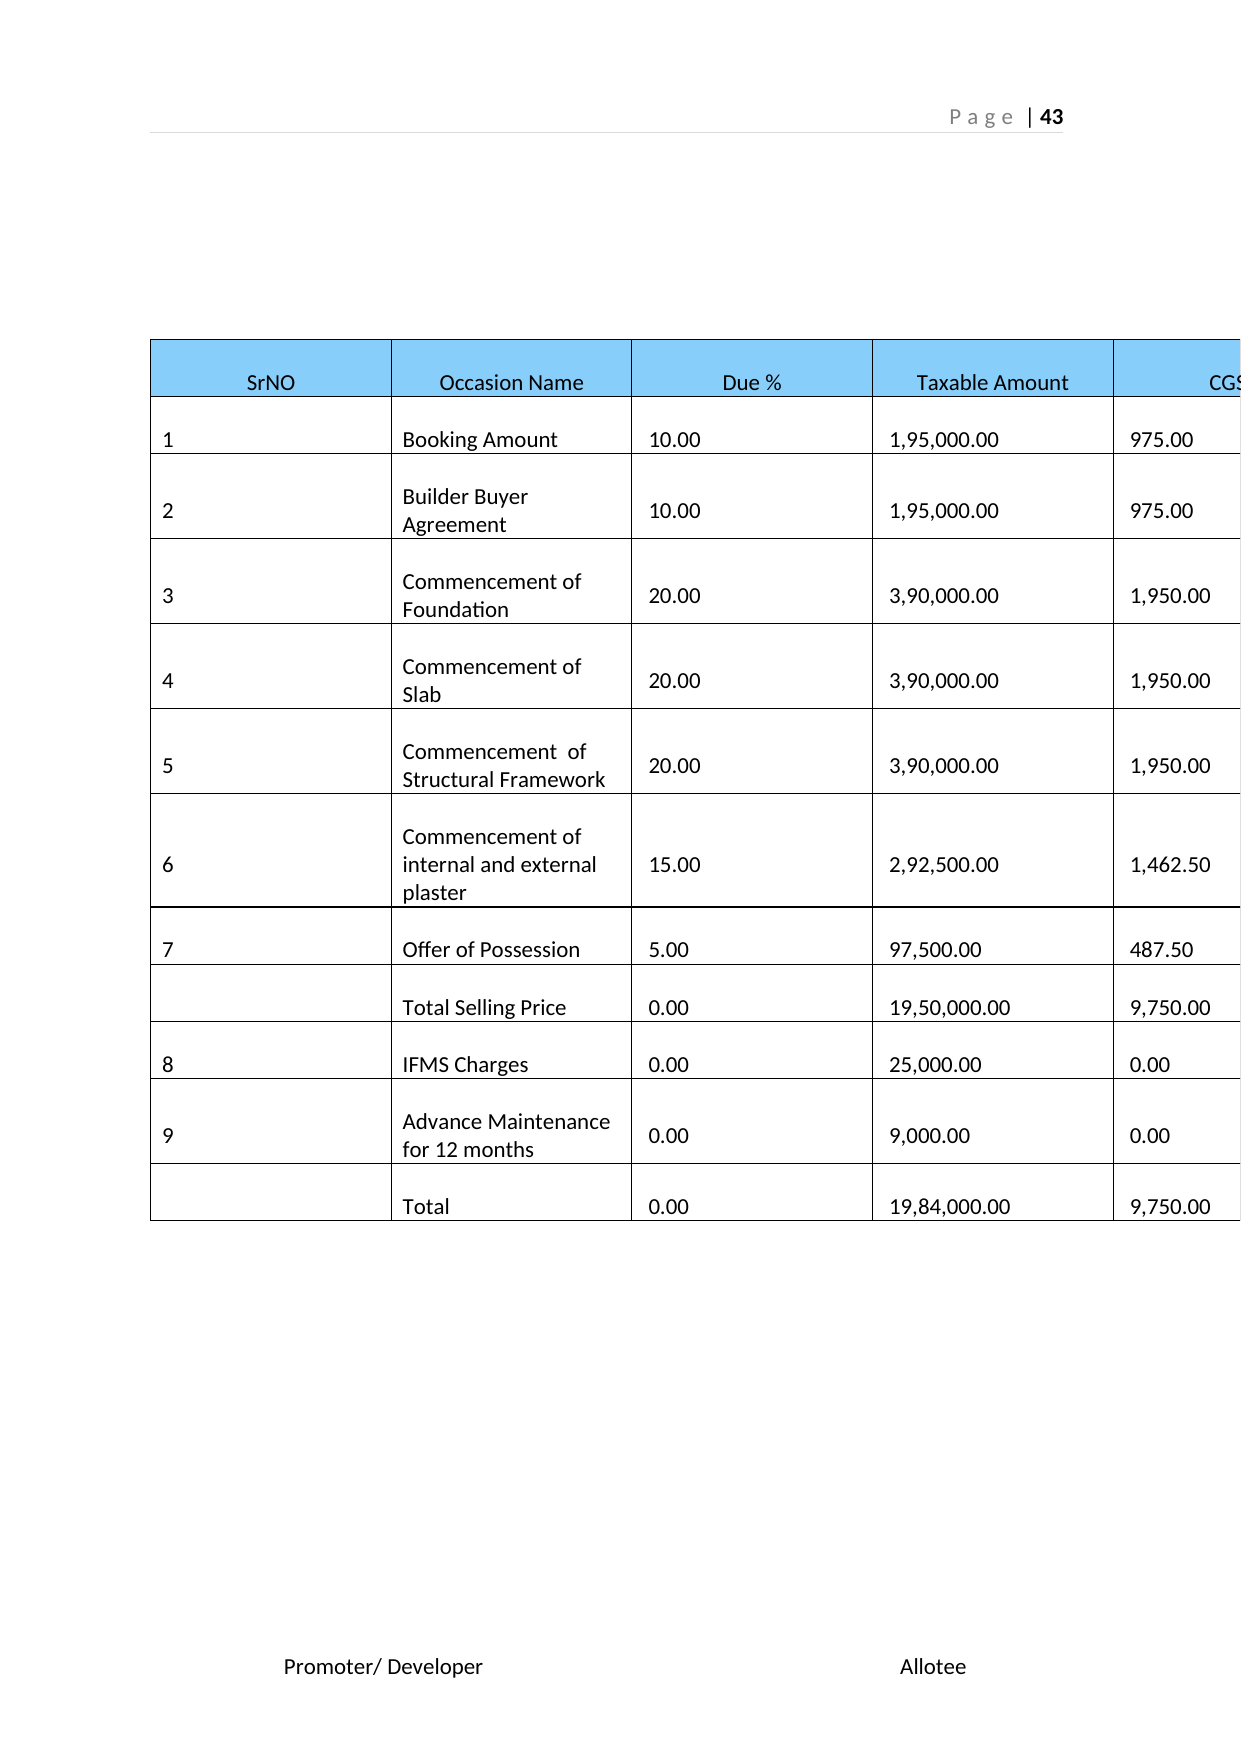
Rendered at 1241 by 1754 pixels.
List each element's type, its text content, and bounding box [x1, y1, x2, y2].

table_cell 0.00 [1114, 1079, 1240, 1163]
table_cell 20.00 [632, 709, 872, 793]
table_cell 975.00 [1114, 454, 1240, 538]
table_cell 3,90,000.00 [873, 624, 1113, 708]
table_cell 10.00 [632, 454, 872, 538]
table_cell 5.00 [632, 908, 872, 963]
table_cell 9,750.00 [1114, 965, 1240, 1021]
table_cell 1,950.00 [1114, 539, 1240, 623]
table_cell 19,50,000.00 [873, 965, 1113, 1021]
table_cell 4 [151, 624, 391, 708]
table_cell Total [392, 1164, 631, 1220]
table_cell 1,95,000.00 [873, 454, 1113, 538]
table_header Occasion Name [392, 340, 631, 396]
table_cell 3 [151, 539, 391, 623]
table_cell 1,950.00 [1114, 709, 1240, 793]
table_cell 20.00 [632, 539, 872, 623]
table_cell 8 [151, 1022, 391, 1078]
table_cell Advance Maintenance for 12 months [392, 1079, 631, 1163]
table_cell Commencement of internal and external plaster [392, 794, 631, 906]
table_cell 975.00 [1114, 397, 1240, 453]
table_cell 3,90,000.00 [873, 709, 1113, 793]
table_cell 9 [151, 1079, 391, 1163]
table_cell 3,90,000.00 [873, 539, 1113, 623]
table_cell IFMS Charges [392, 1022, 631, 1078]
table_header Taxable Amount [873, 340, 1113, 396]
table_cell 1,95,000.00 [873, 397, 1113, 453]
table_cell 1,462.50 [1114, 794, 1240, 906]
table_cell 5 [151, 709, 391, 793]
table_cell Offer of Possession [392, 908, 631, 963]
table_cell 0.00 [632, 1164, 872, 1220]
table_cell 0.00 [1114, 1022, 1240, 1078]
table_cell Total Selling Price [392, 965, 631, 1021]
table_header SrNO [151, 340, 391, 396]
table_cell Commencement of Structural Framework [392, 709, 631, 793]
table_cell 6 [151, 794, 391, 906]
table_cell 7 [151, 908, 391, 963]
table_cell 97,500.00 [873, 908, 1113, 963]
table_cell 9,000.00 [873, 1079, 1113, 1163]
table_cell 2,92,500.00 [873, 794, 1113, 906]
table_cell 2 [151, 454, 391, 538]
table_cell 15.00 [632, 794, 872, 906]
table_cell 0.00 [632, 965, 872, 1021]
table_cell 1 [151, 397, 391, 453]
table_cell 10.00 [632, 397, 872, 453]
table_cell 25,000.00 [873, 1022, 1113, 1078]
table_cell 9,750.00 [1114, 1164, 1240, 1220]
table_cell Commencement of Foundation [392, 539, 631, 623]
table_cell Booking Amount [392, 397, 631, 453]
table_cell 20.00 [632, 624, 872, 708]
table_cell 0.00 [632, 1079, 872, 1163]
table_cell 0.00 [632, 1022, 872, 1078]
table_header Due % [632, 340, 872, 396]
table_cell 487.50 [1114, 908, 1240, 963]
table_cell Commencement of Slab [392, 624, 631, 708]
table_cell 19,84,000.00 [873, 1164, 1113, 1220]
table_cell [151, 1164, 391, 1220]
table_header CGST [1114, 340, 1240, 396]
table_cell [151, 965, 391, 1021]
table_cell 1,950.00 [1114, 624, 1240, 708]
table_cell Builder Buyer Agreement [392, 454, 631, 538]
